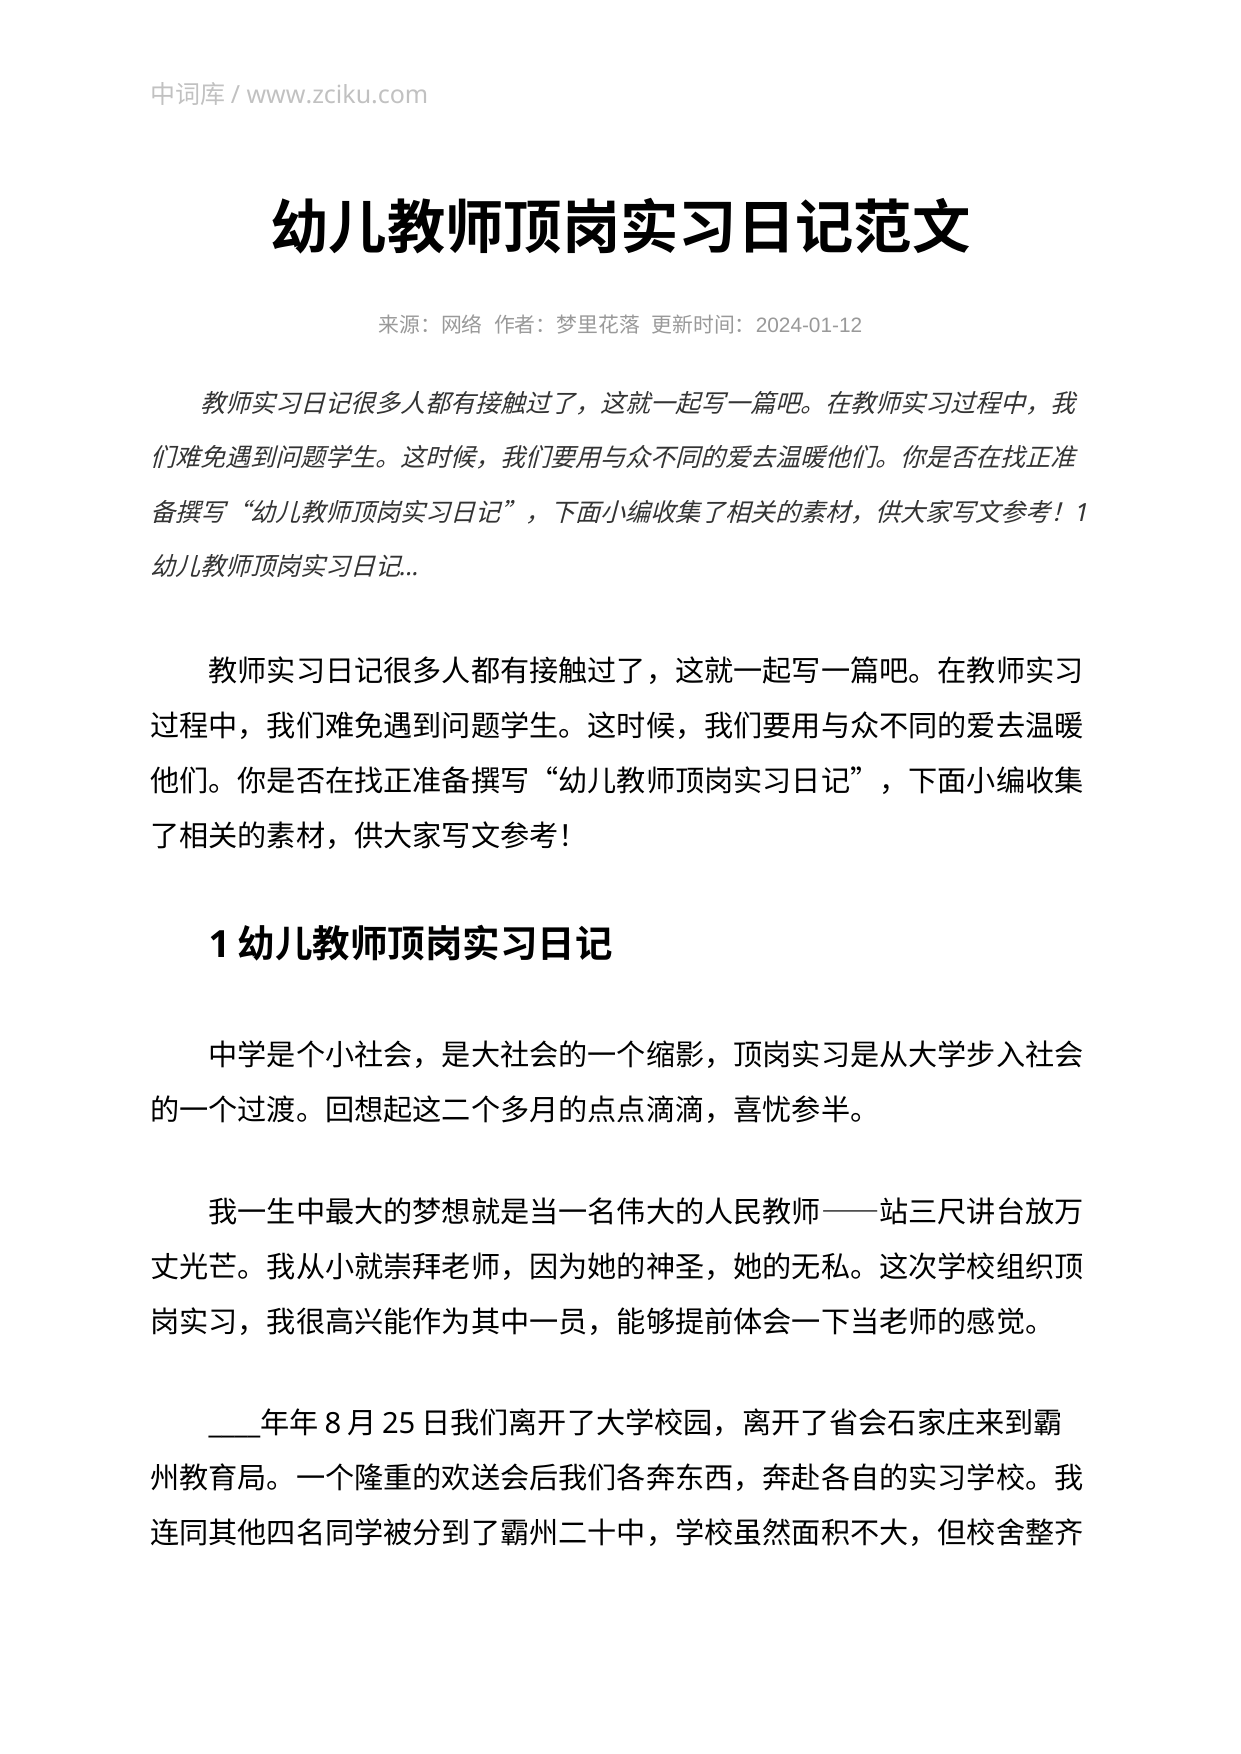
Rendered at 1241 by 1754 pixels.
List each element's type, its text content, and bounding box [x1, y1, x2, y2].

text 中学是个小社会，是大社会的一个缩影，顶岗实习是从大学步入社会的一个过渡。回想起这二个多月的点点滴滴，喜忧参半。 [150, 1032, 1090, 1129]
text 1幼儿教师顶岗实习日记 [150, 914, 1090, 969]
text 我一生中最大的梦想就是当一名伟大的人民教师——站三尺讲台放万丈光芒。我从小就崇拜老师，因为她的神圣，她的无私。这次学校组织顶岗实习，我很高兴能作为其中一员，能够提前体会一下当老师的感觉。 [150, 1188, 1090, 1341]
subtitle 幼儿教师顶岗实习日记范文 [150, 181, 1090, 266]
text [150, 1400, 1090, 1552]
text 来源：网络 作者：梦里花落 更新时间：2024-01-12 [150, 313, 1090, 337]
text 教师实习日记很多人都有接触过了，这就一起写一篇吧。在教师实习过程中，我们难免遇到问题学生。这时候，我们要用与众不同的爱去温暖他们。你是否在找正准备撰写“幼儿教师顶岗实习日记”，下面小编收集了相关的素材，供大家写文参考！1幼儿教师顶岗实习日记... [150, 383, 1090, 583]
text 教师实习日记很多人都有接触过了，这就一起写一篇吧。在教师实习过程中，我们难免遇到问题学生。这时候，我们要用与众不同的爱去温暖他们。你是否在找正准备撰写“幼儿教师顶岗实习日记”，下面小编收集了相关的素材，供大家写文参考！ [150, 648, 1090, 855]
